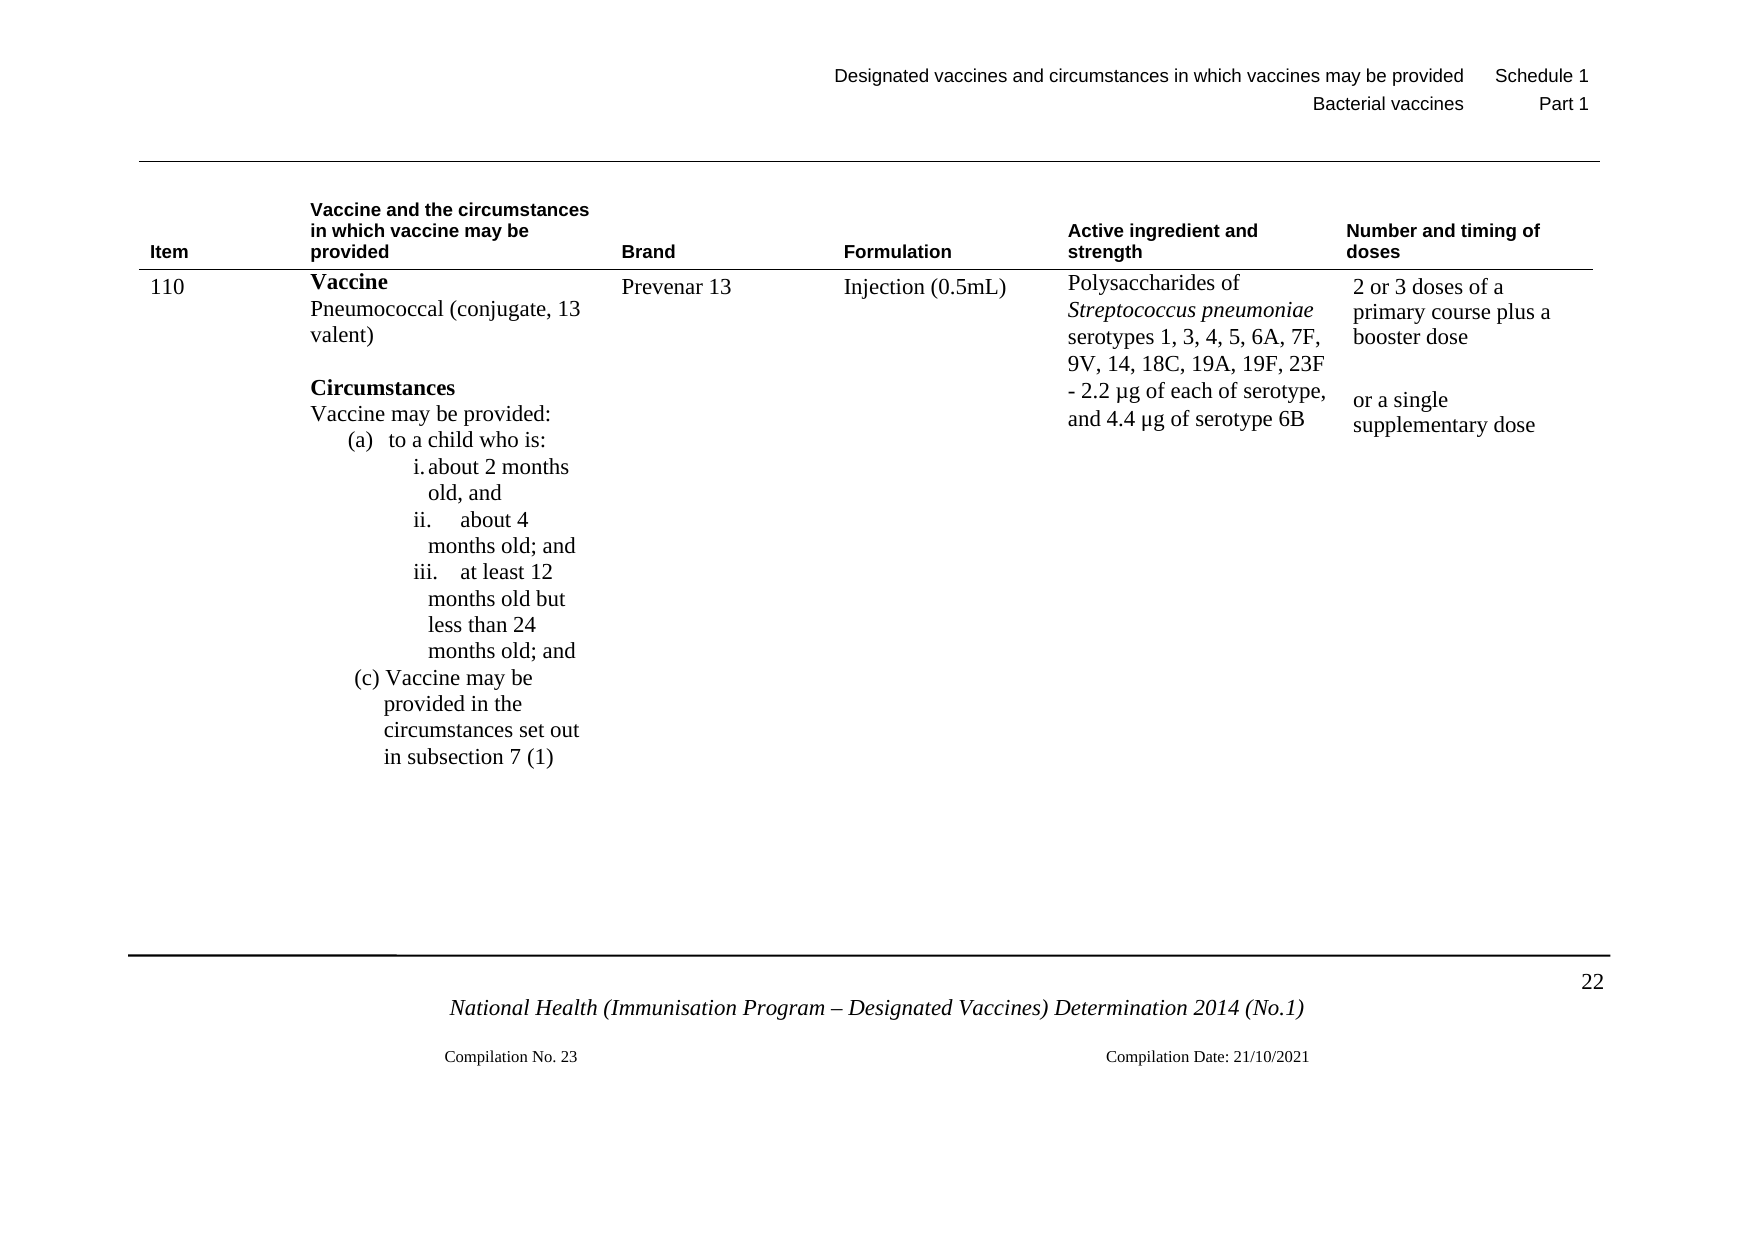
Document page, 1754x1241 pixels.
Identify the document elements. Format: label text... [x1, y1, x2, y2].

table_cell Vaccine Pneumococcal (conjugate, 13 valent) Circumstances Vaccine may be provided: (a) to a child who is: i. about 2 months old, and ii. about 4 months old; and iii. at least 12 months old but less than 24 months old; and (c) Vaccine may be provided in the circumstances set out in subsection 7 (1) [299, 270, 610, 769]
table_cell 2 or 3 doses of a primary course plus a booster dose or a single supplementary dose [1342, 270, 1593, 769]
table_cell Polysaccharides of Streptococcus pneumoniae serotypes 1, 3, 4, 5, 6A, 7F, 9V, 14, 18C, 19A, 19F, 23F - 2.2 µg of each of serotype, and 4.4 μg of serotype 6B [1056, 270, 1342, 769]
table_header Item [139, 187, 299, 268]
table_cell Injection (0.5mL) [832, 270, 1056, 769]
table_header Active ingredient and strength [1056, 187, 1335, 268]
table_header Brand [610, 187, 832, 268]
table_header Number and timing of doses [1335, 187, 1593, 268]
table_header Vaccine and the circumstances in which vaccine may be provided [299, 187, 610, 268]
table_cell 110 [139, 270, 299, 769]
table_header Formulation [832, 187, 1056, 268]
table_cell Prevenar 13 [610, 270, 832, 769]
